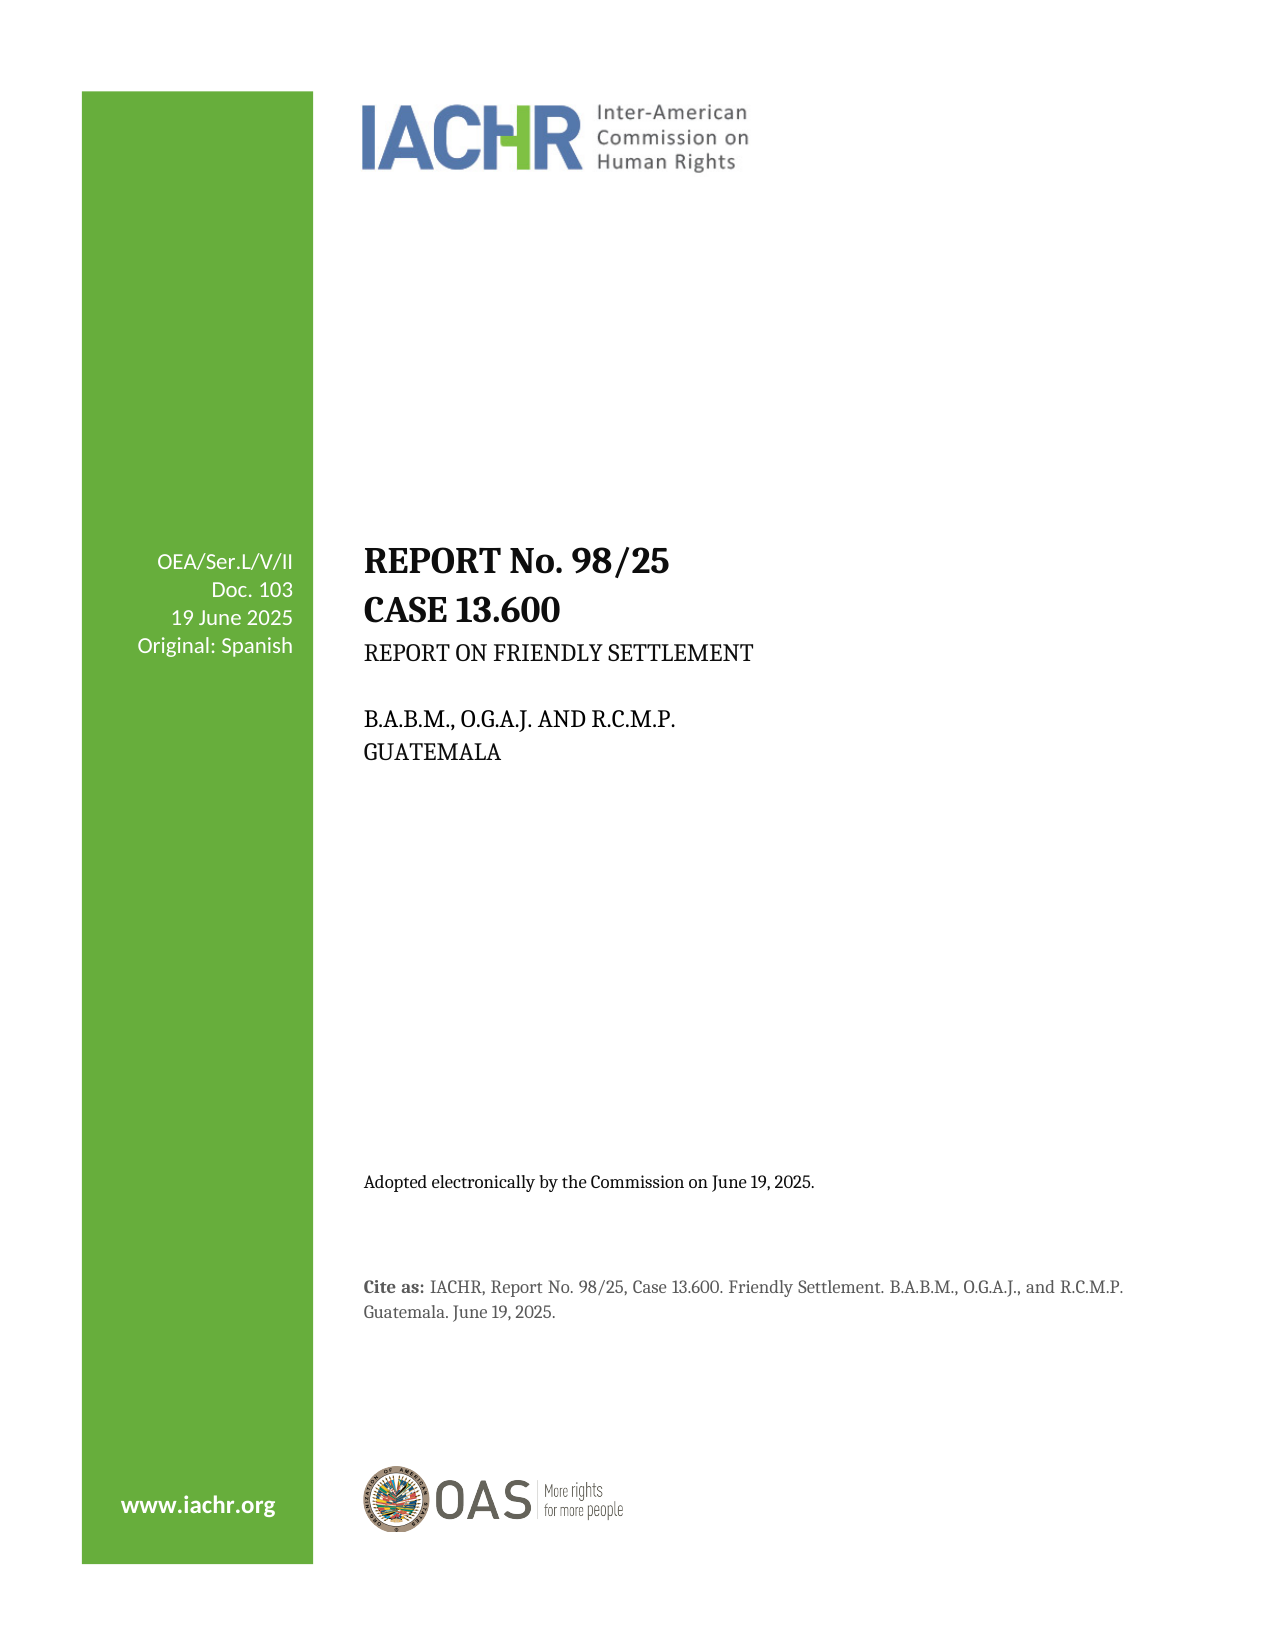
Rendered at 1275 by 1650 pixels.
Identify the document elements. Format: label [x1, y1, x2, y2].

picture [363, 1466, 623, 1532]
picture [352, 96, 767, 177]
